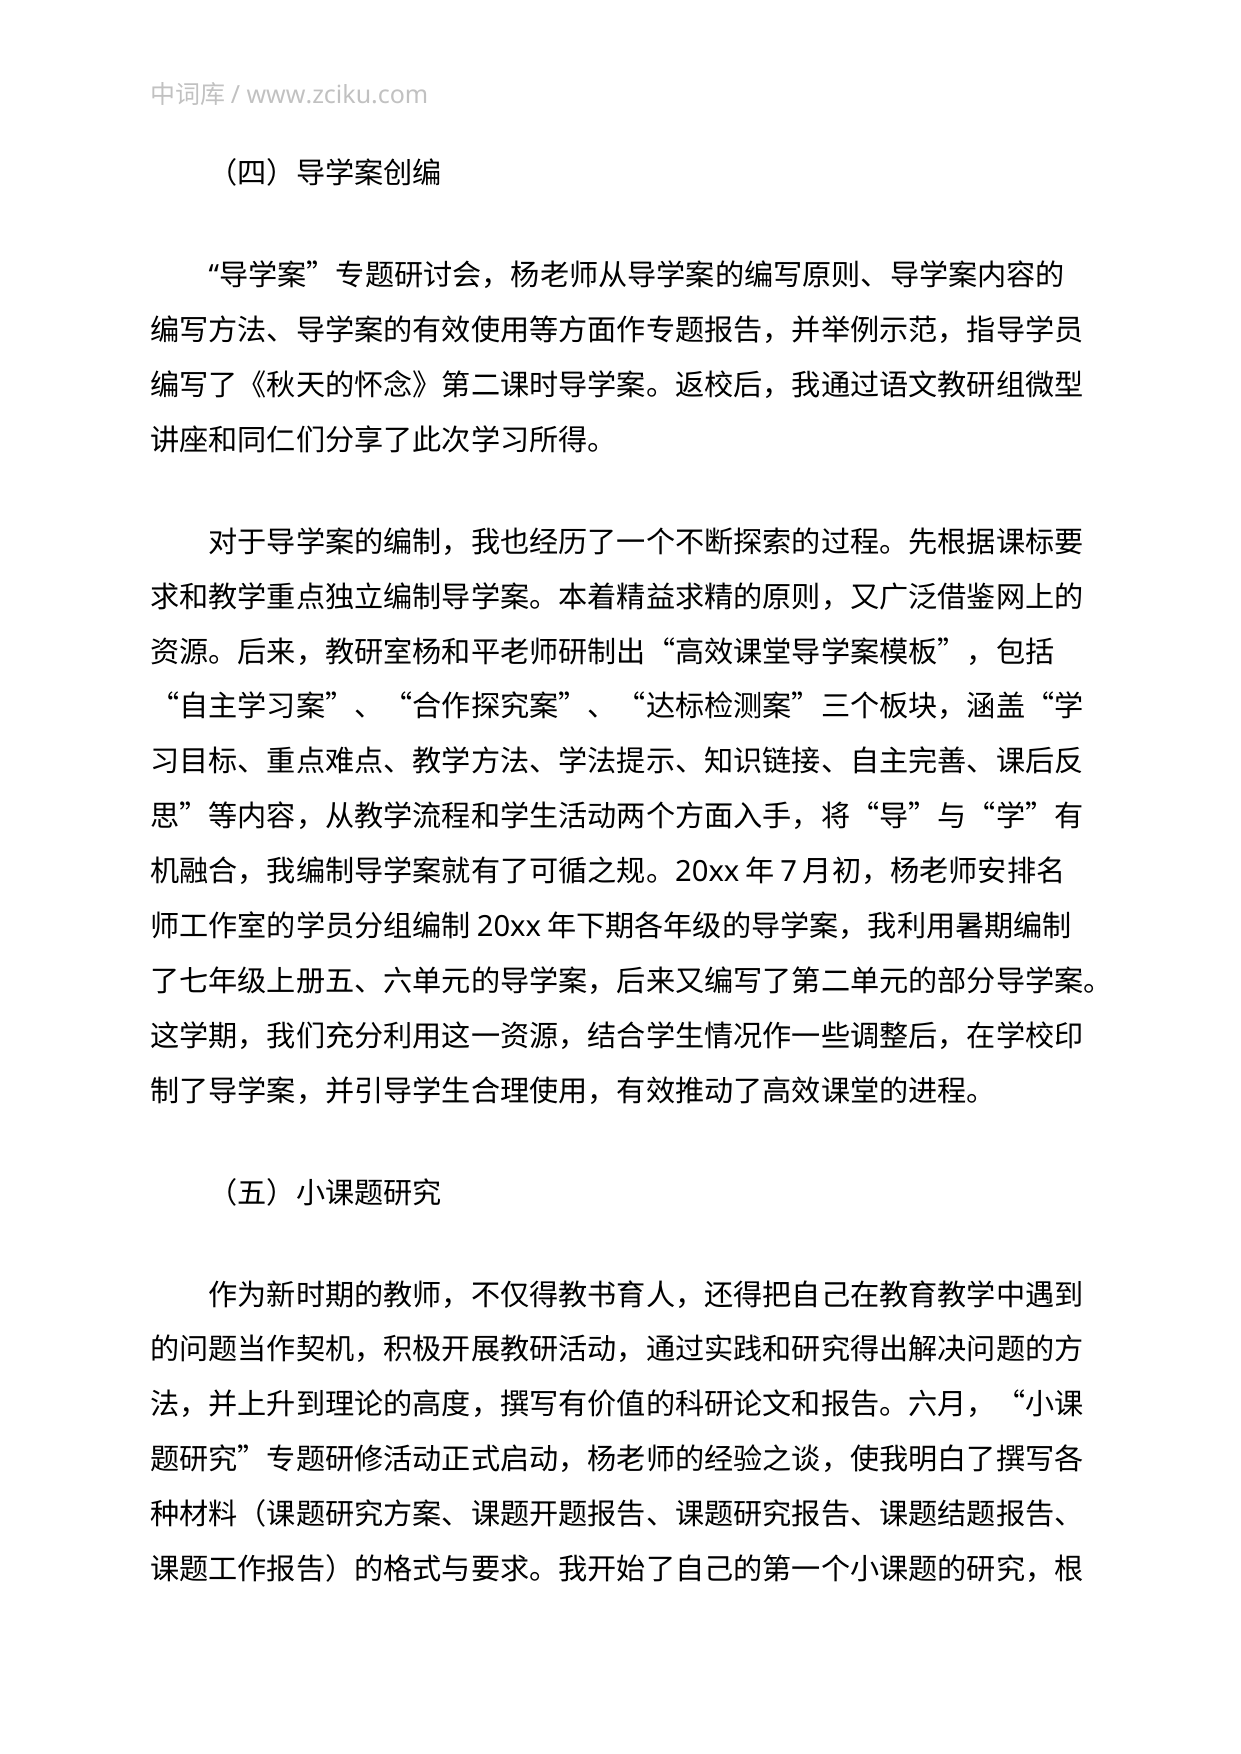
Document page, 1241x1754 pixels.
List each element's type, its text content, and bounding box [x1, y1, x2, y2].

text （五）小课题研究 [150, 1169, 1090, 1212]
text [150, 1271, 1090, 1588]
text “导学案”专题研讨会，杨老师从导学案的编写原则、导学案内容的编写方法、导学案的有效使用等方面作专题报告，并举例示范，指导学员编写了《秋天的怀念》第二课时导学案。返校后，我通过语文教研组微型讲座和同仁们分享了此次学习所得。 [150, 252, 1090, 459]
text （四）导学案创编 [150, 150, 1090, 192]
text 对于导学案的编制，我也经历了一个不断探索的过程。先根据课标要求和教学重点独立编制导学案。本着精益求精的原则，又广泛借鉴网上的资源。后来，教研室杨和平老师研制出“高效课堂导学案模板”，包括“自主学习案”、“合作探究案”、“达标检测案”三个板块，涵盖“学习目标、重点难点、教学方法、学法提示、知识链接、自主完善、课后反思”等内容，从教学流程和学生活动两个方面入手，将“导”与“学”有机融合，我编制导学案就有了可循之规。20xx年7月初，杨老师安排名师工作室的学员分组编制20xx年下期各年级的导学案，我利用暑期编制了七年级上册五、六单元的导学案，后来又编写了第二单元的部分导学案。这学期，我们充分利用这一资源，结合学生情况作一些调整后，在学校印制了导学案，并引导学生合理使用，有效推动了高效课堂的进程。 [150, 518, 1090, 1110]
